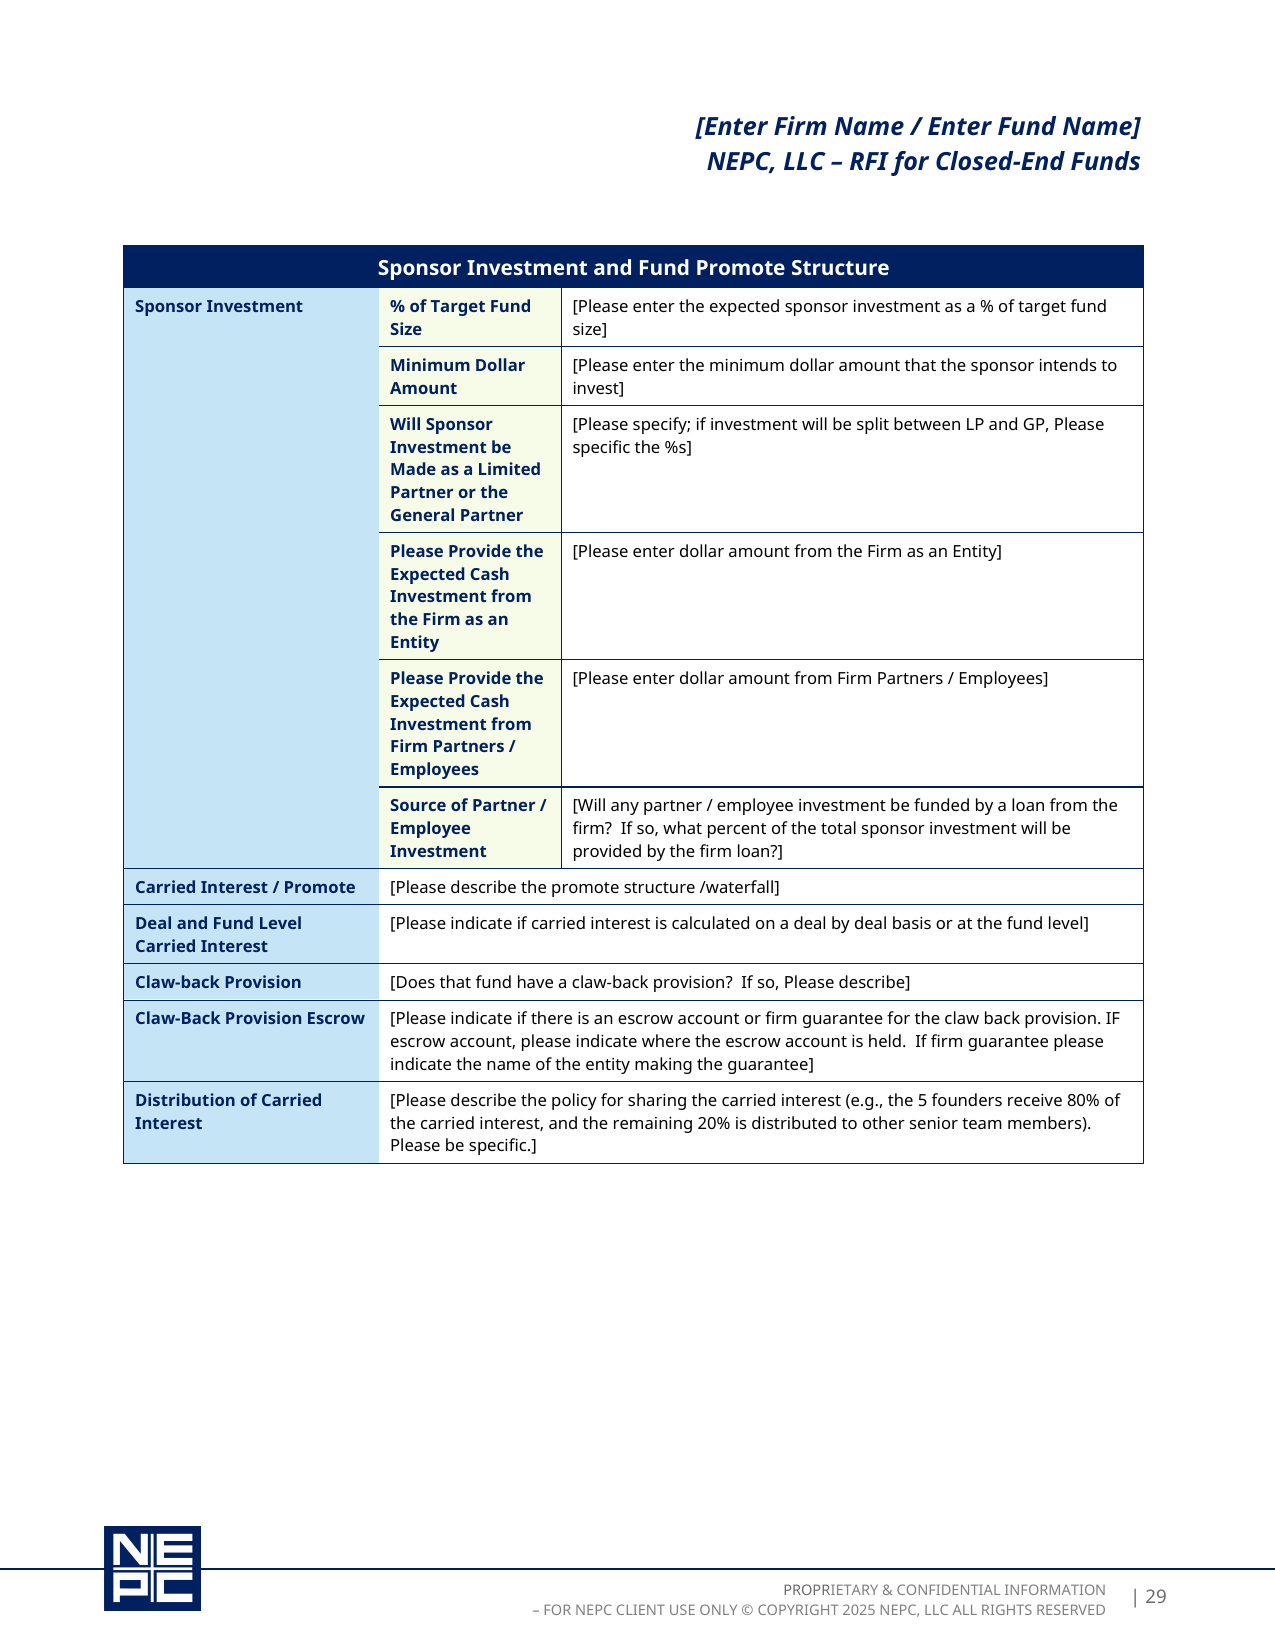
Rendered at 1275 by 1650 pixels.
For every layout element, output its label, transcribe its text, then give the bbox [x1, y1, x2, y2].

table_cell Sponsor Investment [124, 288, 379, 868]
table_cell [Will any partner / employee investment be funded by a loan from the firm? If so, what percent of the total sponsor investment will be provided by the firm loan?] [562, 788, 1143, 868]
table_cell Claw-back Provision [124, 964, 379, 999]
table_cell [Please describe the policy for sharing the carried interest (e.g., the 5 founders receive 80% of the carried interest, and the remaining 20% is distributed to other senior team members). Please be specific.] [379, 1082, 1143, 1163]
table_cell [Please specify; if investment will be split between LP and GP, Please specific the %s] [562, 406, 1143, 532]
table_cell Deal and Fund Level Carried Interest [124, 905, 379, 963]
table_cell [Please enter the expected sponsor investment as a % of target fund size] [562, 288, 1143, 346]
table_cell % of Target Fund Size [379, 288, 561, 346]
table_cell [Does that fund have a claw-back provision? If so, Please describe] [379, 964, 1143, 999]
table_cell Distribution of Carried Interest [124, 1082, 379, 1163]
picture [104, 1526, 201, 1611]
table_cell Minimum Dollar Amount [379, 347, 561, 405]
table_cell Source of Partner / Employee Investment [379, 788, 561, 868]
table_cell Claw-Back Provision Escrow [124, 1001, 379, 1081]
table_cell [Please enter dollar amount from Firm Partners / Employees] [562, 660, 1143, 786]
table_cell [Please enter the minimum dollar amount that the sponsor intends to invest] [562, 347, 1143, 405]
table_cell [Please indicate if there is an escrow account or firm guarantee for the claw back provision. IF escrow account, please indicate where the escrow account is held. If firm guarantee please indicate the name of the entity making the guarantee] [379, 1001, 1143, 1081]
table_cell Please Provide the Expected Cash Investment from Firm Partners / Employees [379, 660, 561, 786]
table_header Sponsor Investment and Fund Promote Structure [124, 246, 1143, 287]
table_cell [Please indicate if carried interest is calculated on a deal by deal basis or at the fund level] [379, 905, 1143, 963]
table_cell Please Provide the Expected Cash Investment from the Firm as an Entity [379, 533, 561, 659]
table_cell Will Sponsor Investment be Made as a Limited Partner or the General Partner [379, 406, 561, 532]
table_cell [Please enter dollar amount from the Firm as an Entity] [562, 533, 1143, 659]
table_cell Carried Interest / Promote [124, 869, 379, 904]
table_cell [Please describe the promote structure /waterfall] [379, 869, 1143, 904]
